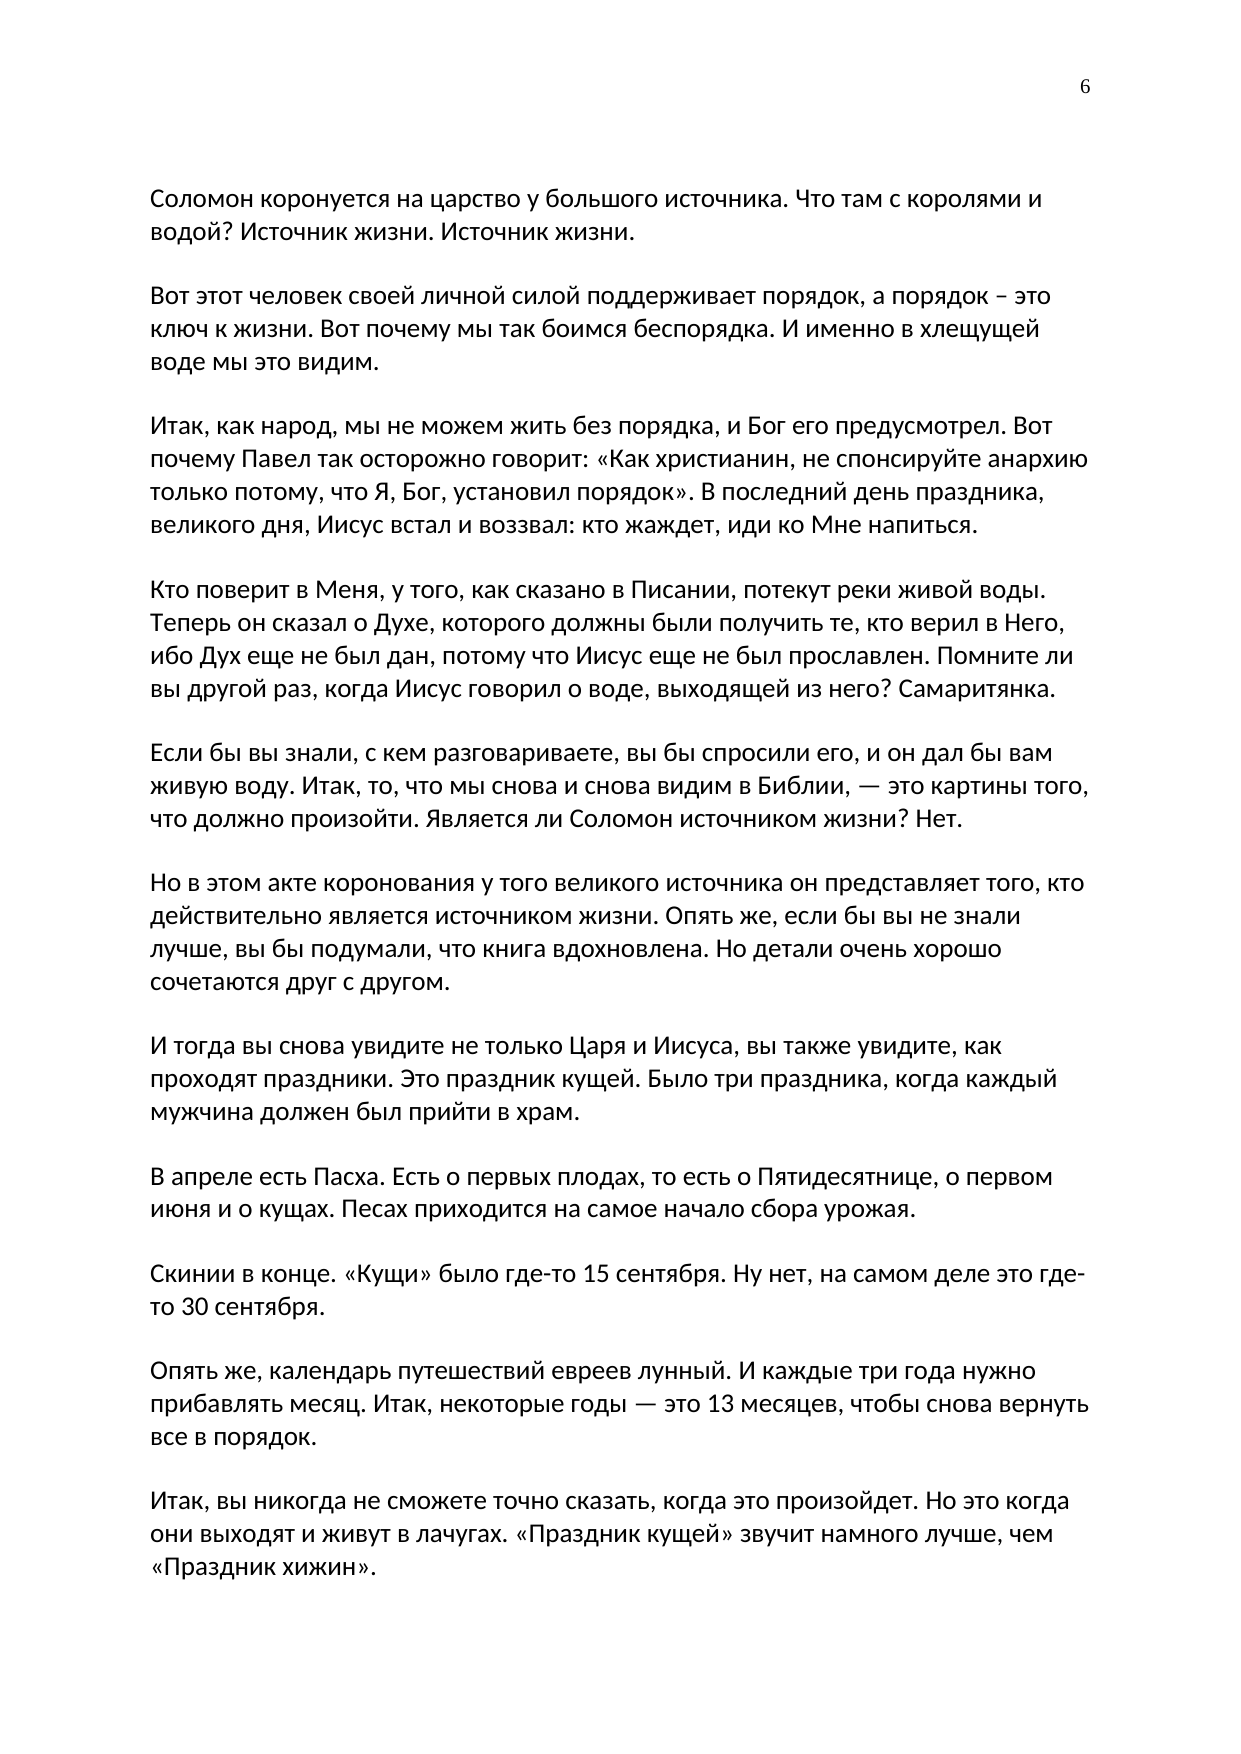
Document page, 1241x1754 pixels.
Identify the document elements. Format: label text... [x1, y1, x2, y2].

text Опять же, календарь путешествий евреев лунный. И каждые три года нужно прибавлять месяц. Итак, некоторые годы — это 13 месяцев, чтобы снова вернуть все в порядок. [150, 1353, 1090, 1452]
text Но в этом акте коронования у того великого источника он представляет того, кто действительно является источником жизни. Опять же, если бы вы не знали лучше, вы бы подумали, что книга вдохновлена. Но детали очень хорошо сочетаются друг с другом. [150, 865, 1090, 997]
text Скинии в конце. «Кущи» было где-то 15 сентября. Ну нет, на самом деле это где-то 30 сентября. [150, 1256, 1090, 1322]
text Соломон коронуется на царство у большого источника. Что там с королями и водой? Источник жизни. Источник жизни. [150, 181, 1090, 247]
text В апреле есть Пасха. Есть о первых плодах, то есть о Пятидесятнице, о первом июня и о кущах. Песах приходится на самое начало сбора урожая. [150, 1159, 1090, 1225]
text И тогда вы снова увидите не только Царя и Иисуса, вы также увидите, как проходят праздники. Это праздник кущей. Было три праздника, когда каждый мужчина должен был прийти в храм. [150, 1028, 1090, 1127]
text Вот этот человек своей личной силой поддерживает порядок, а порядок – это ключ к жизни. Вот почему мы так боимся беспорядка. И именно в хлещущей воде мы это видим. [150, 278, 1090, 377]
text Если бы вы знали, с кем разговариваете, вы бы спросили его, и он дал бы вам живую воду. Итак, то, что мы снова и снова видим в Библии, — это картины того, что должно произойти. Является ли Соломон источником жизни? Нет. [150, 735, 1090, 834]
text Кто поверит в Меня, у того, как сказано в Писании, потекут реки живой воды. Теперь он сказал о Духе, которого должны были получить те, кто верил в Него, ибо Дух еще не был дан, потому что Иисус еще не был прославлен. Помните ли вы другой раз, когда Иисус говорил о воде, выходящей из него? Самаритянка. [150, 572, 1090, 704]
text Итак, как народ, мы не можем жить без порядка, и Бог его предусмотрел. Вот почему Павел так осторожно говорит: «Как христианин, не спонсируйте анархию только потому, что Я, Бог, установил порядок». В последний день праздника, великого дня, Иисус встал и воззвал: кто жаждет, иди ко Мне напиться. [150, 408, 1090, 541]
text Итак, вы никогда не сможете точно сказать, когда это произойдет. Но это когда они выходят и живут в лачугах. «Праздник кущей» звучит намного лучше, чем «Праздник хижин». [150, 1483, 1090, 1582]
